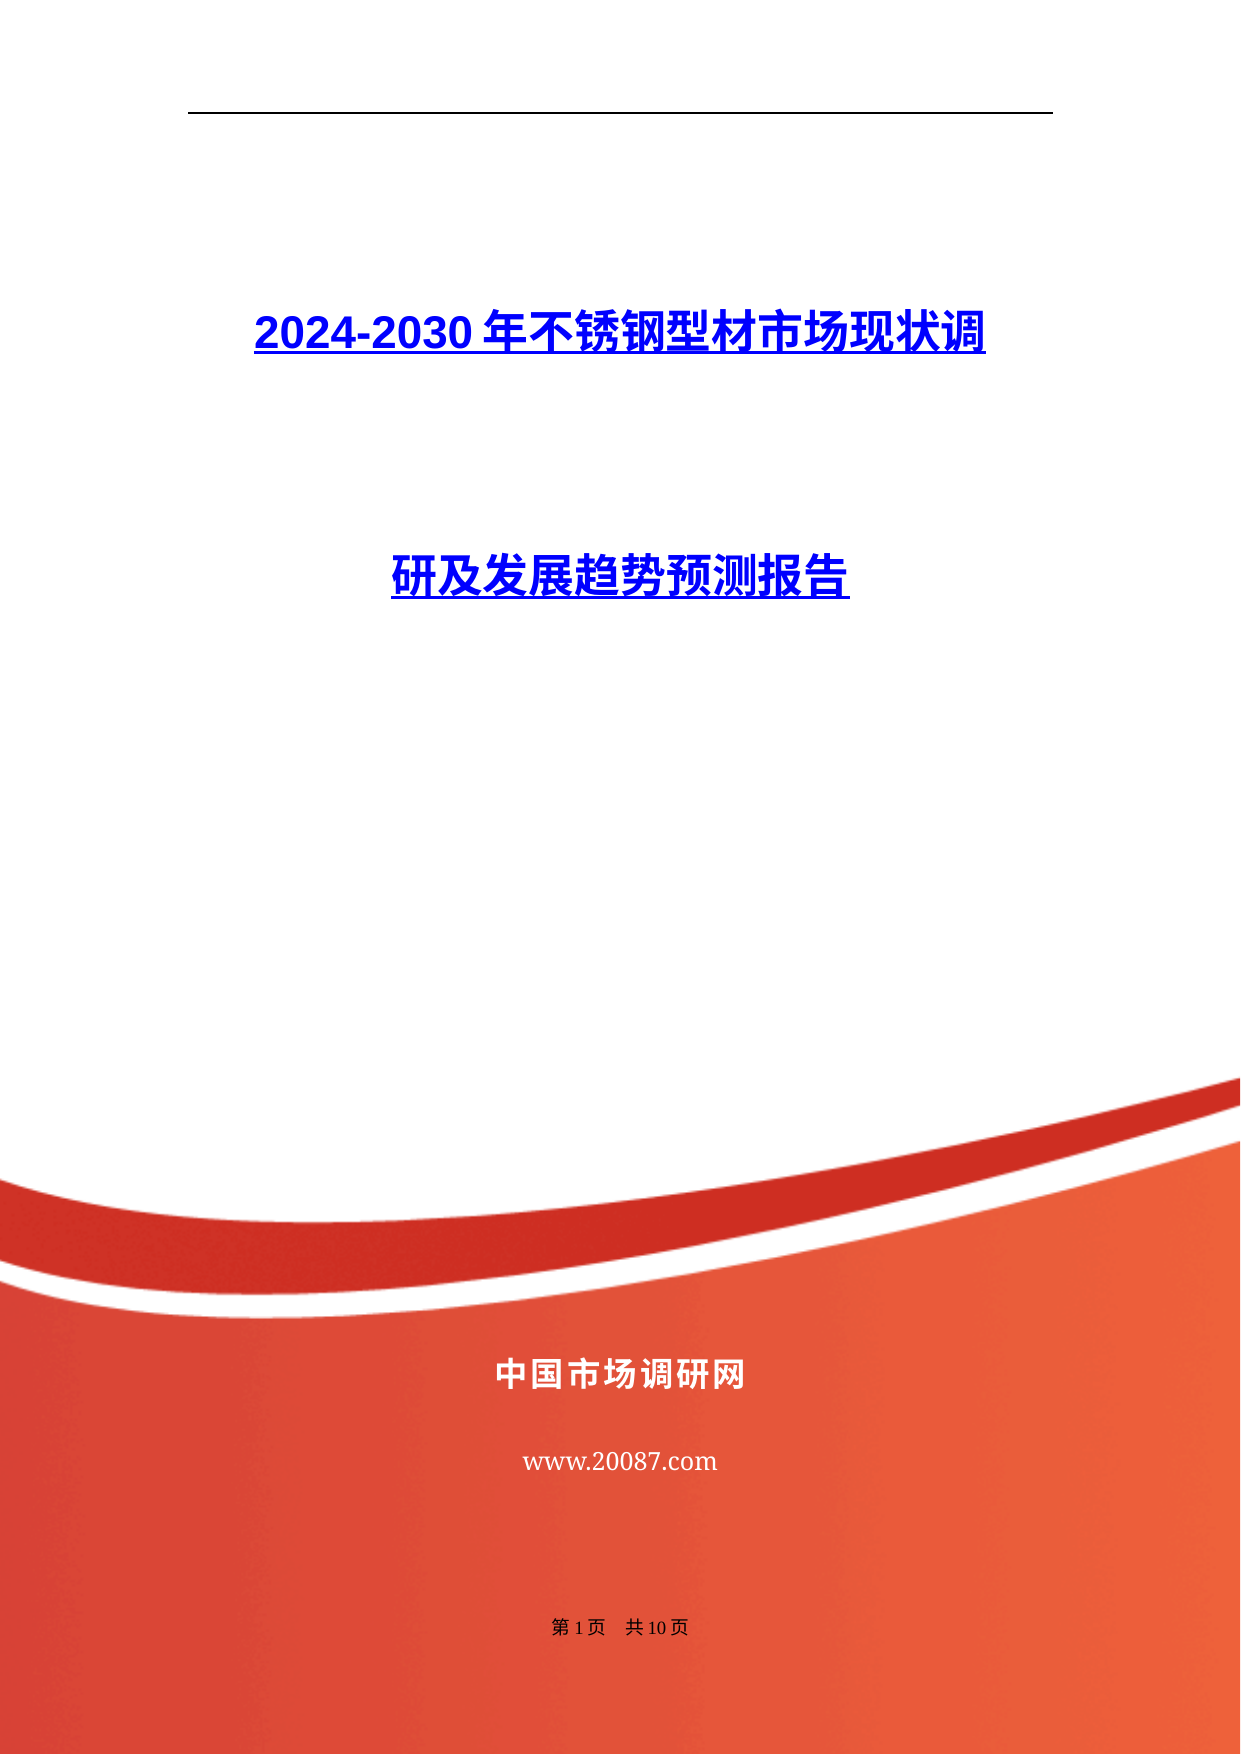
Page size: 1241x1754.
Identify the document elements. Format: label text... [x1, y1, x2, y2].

table_header 2024-2030年不锈钢型材市场现状调研及发展趋势预测报告 [188, 207, 1053, 773]
text www.20087.com [187, 1428, 1053, 1493]
subtitle 中国市场调研网 [187, 1339, 1053, 1404]
picture [0, 1006, 1241, 1754]
